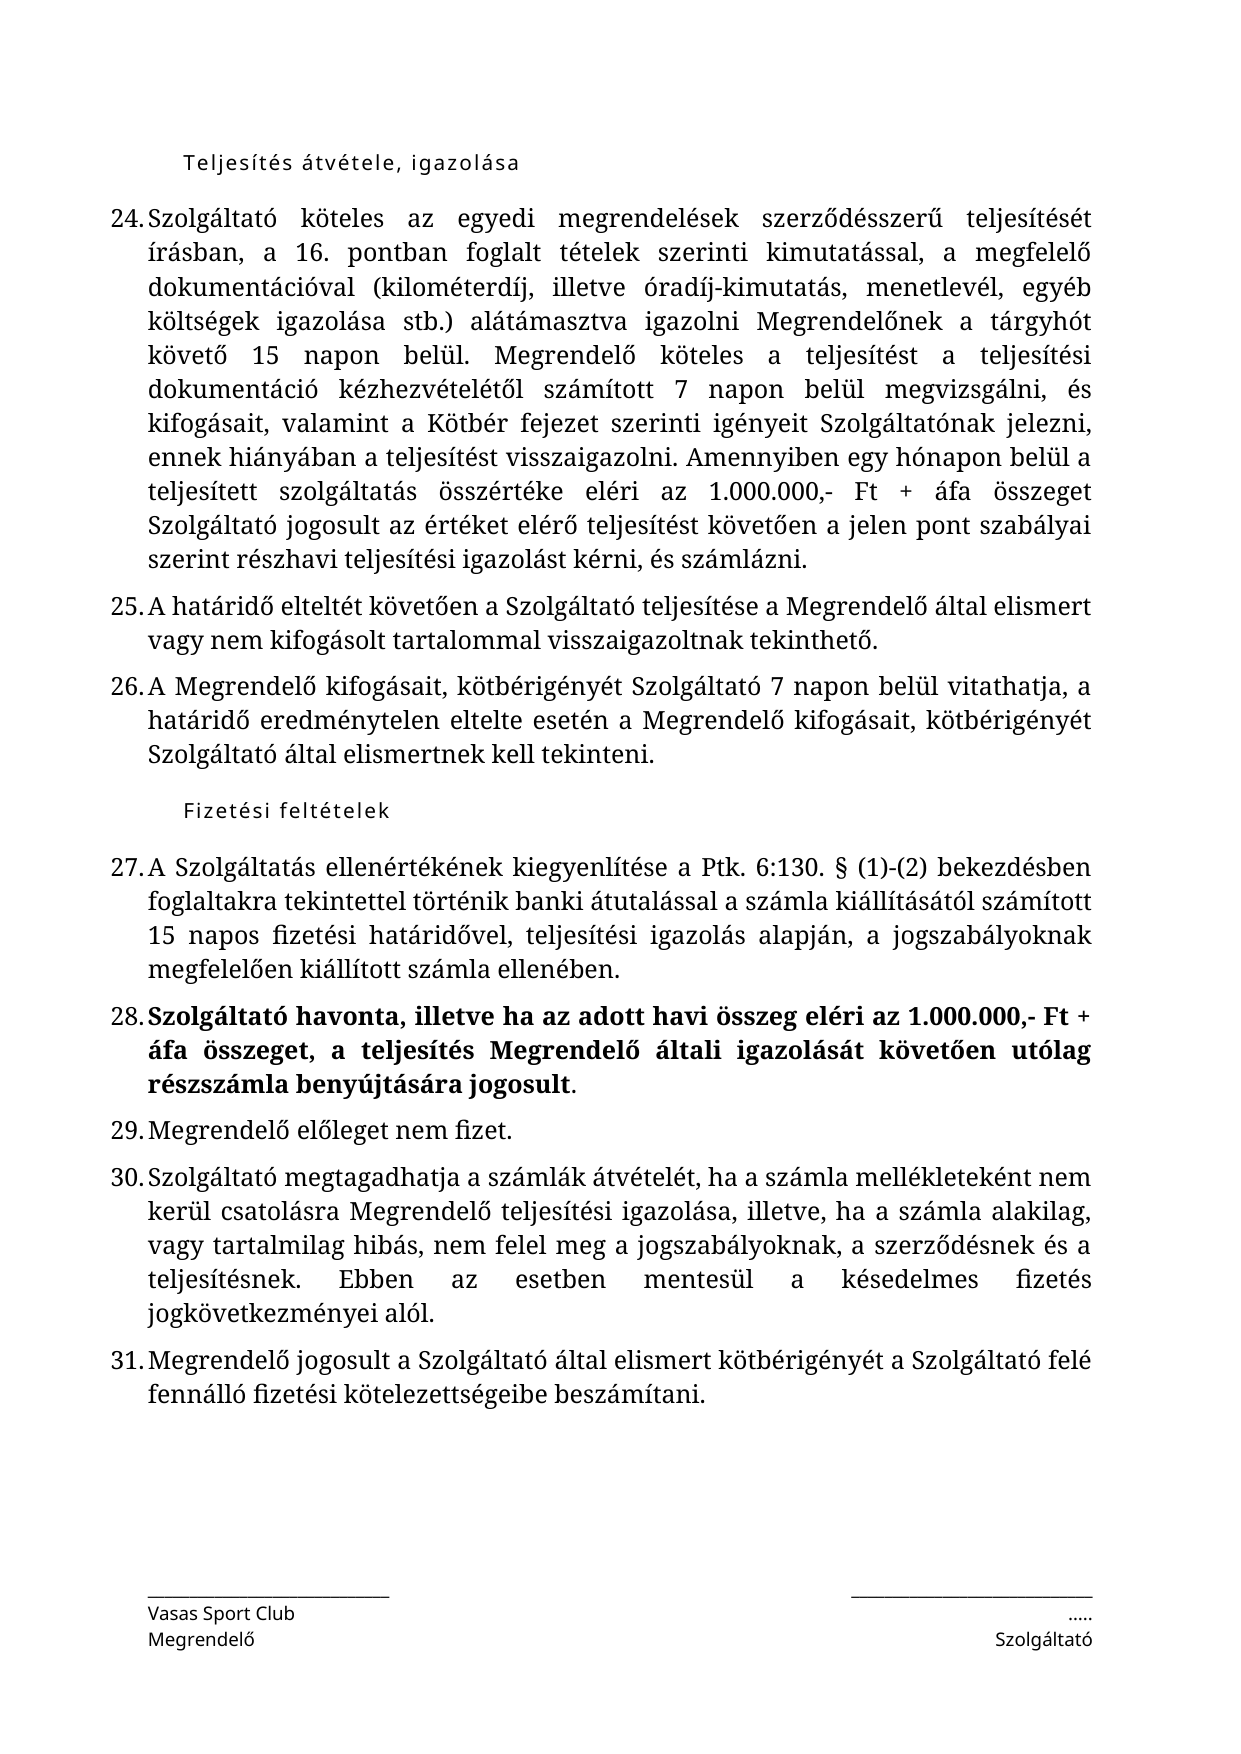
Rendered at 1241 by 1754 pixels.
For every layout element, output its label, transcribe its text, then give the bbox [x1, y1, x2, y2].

text Megrendelő jogosult a Szolgáltató által elismert kötbérigényét a Szolgáltató felé fennálló fizetési kötelezettségeibe beszámítani. [110, 1342, 1093, 1410]
text Szolgáltató havonta, illetve ha az adott havi összeg eléri az 1.000.000,- Ft + áfa összeget, a teljesítés Megrendelő általi igazolását követően utólag részszámla benyújtására jogosult. [110, 998, 1093, 1100]
text Fizetési feltételek [183, 796, 1057, 824]
text A Szolgáltatás ellenértékének kiegyenlítése a Ptk. 6:130. § (1)-(2) bekezdésben foglaltakra tekintettel történik banki átutalással a számla kiállításától számított 15 napos fizetési határidővel, teljesítési igazolás alapján, a jogszabályoknak megfelelően kiállított számla ellenében. [110, 849, 1093, 986]
text Szolgáltató megtagadhatja a számlák átvételét, ha a számla mellékleteként nem kerül csatolásra Megrendelő teljesítési igazolása, illetve, ha a számla alakilag, vagy tartalmilag hibás, nem felel meg a jogszabályoknak, a szerződésnek és a teljesítésnek. Ebben az esetben mentesül a késedelmes fizetés jogkövetkezményei alól. [110, 1159, 1093, 1330]
text Teljesítés átvétele, igazolása [183, 148, 1057, 176]
text Szolgáltató köteles az egyedi megrendelések szerződésszerű teljesítését írásban, a 16. pontban foglalt tételek szerinti kimutatással, a megfelelő dokumentációval (kilométerdíj, illetve óradíj-kimutatás, menetlevél, egyéb költségek igazolása stb.) alátámasztva igazolni Megrendelőnek a tárgyhót követő 15 napon belül. Megrendelő köteles a teljesítést a teljesítési dokumentáció kézhezvételétől számított 7 napon belül megvizsgálni, és kifogásait, valamint a Kötbér fejezet szerinti igényeit Szolgáltatónak jelezni, ennek hiányában a teljesítést visszaigazolni. Amennyiben egy hónapon belül a teljesített szolgáltatás összértéke eléri az 1.000.000,- Ft + áfa összeget Szolgáltató jogosult az értéket elérő teljesítést követően a jelen pont szabályai szerint részhavi teljesítési igazolást kérni, és számlázni. [110, 201, 1093, 576]
text Megrendelő előleget nem fizet. [110, 1113, 1093, 1147]
text A Megrendelő kifogásait, kötbérigényét Szolgáltató 7 napon belül vitathatja, a határidő eredménytelen eltelte esetén a Megrendelő kifogásait, kötbérigényét Szolgáltató által elismertnek kell tekinteni. [110, 669, 1093, 771]
text A határidő elteltét követően a Szolgáltató teljesítése a Megrendelő által elismert vagy nem kifogásolt tartalommal visszaigazoltnak tekinthető. [110, 588, 1093, 656]
